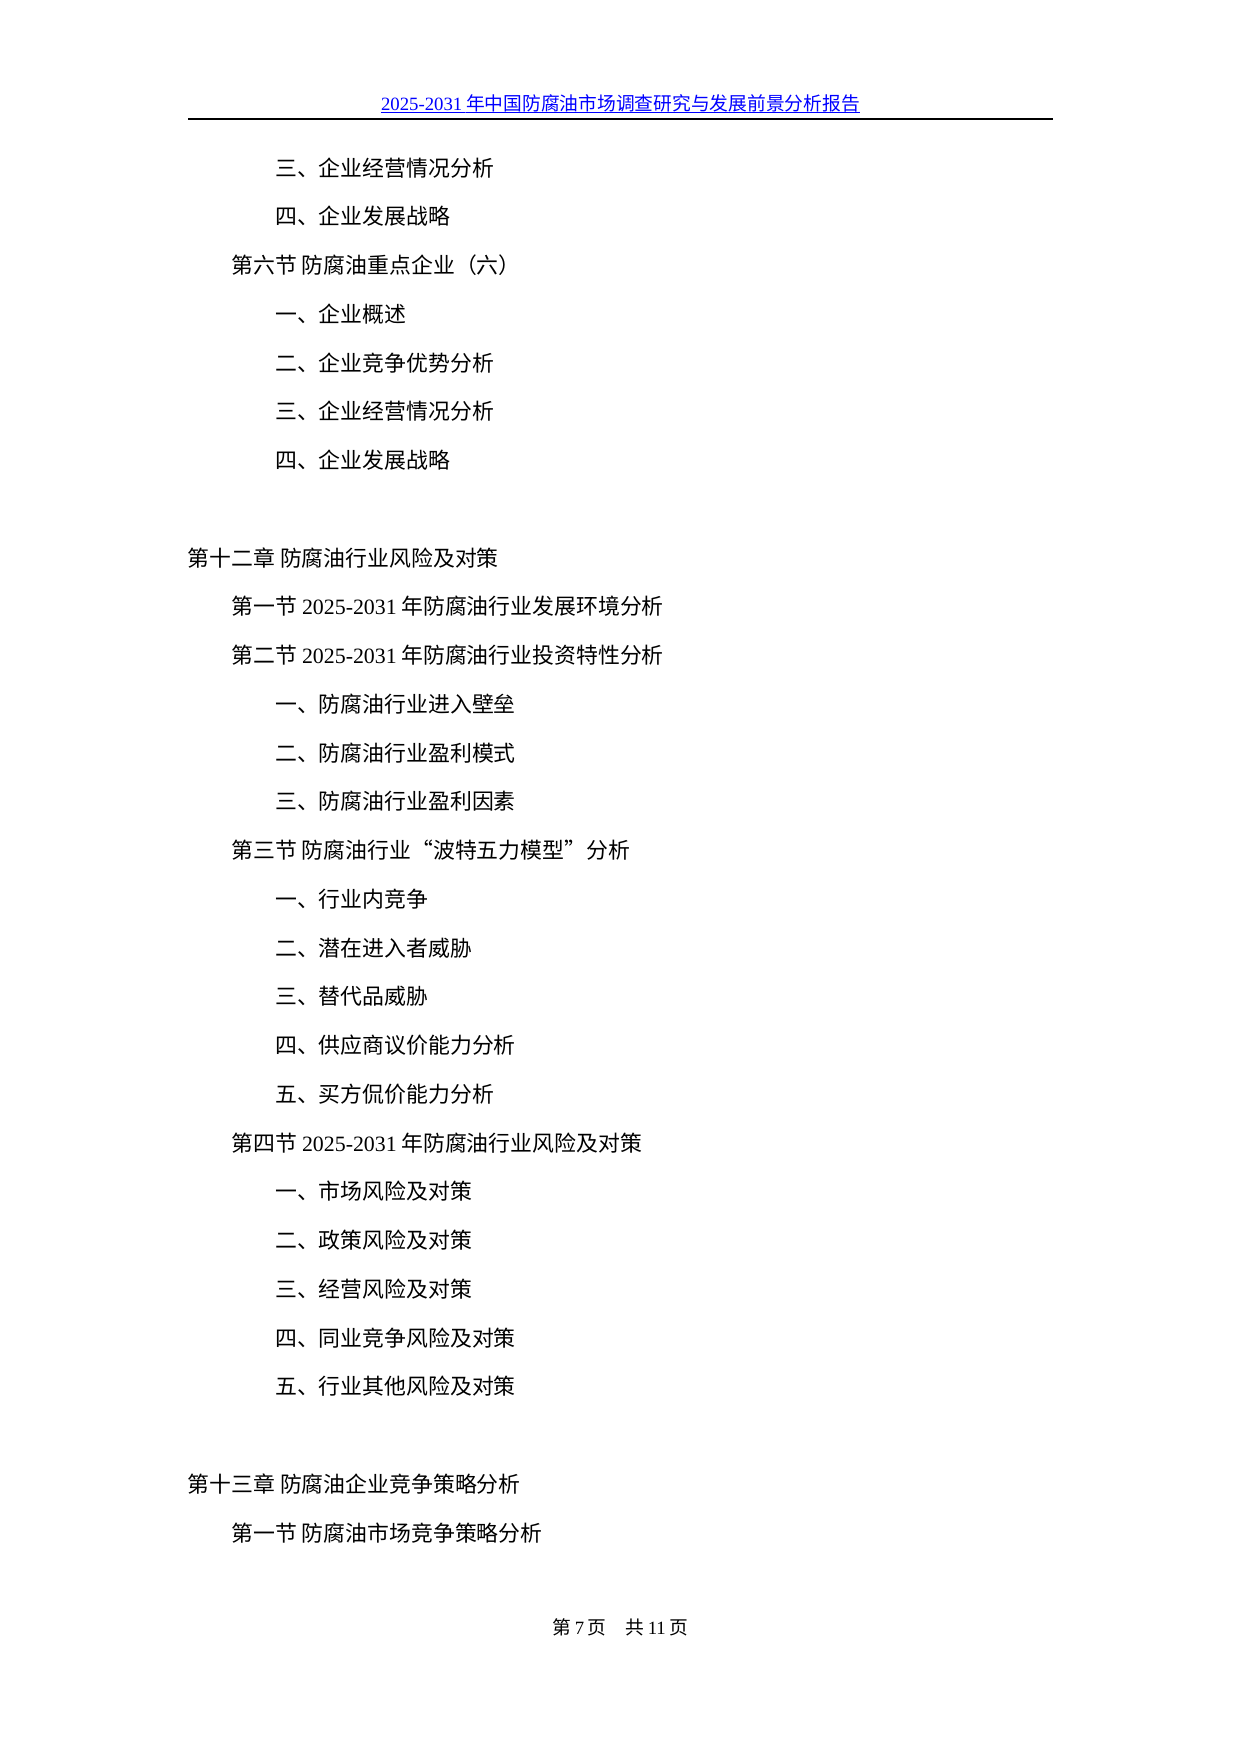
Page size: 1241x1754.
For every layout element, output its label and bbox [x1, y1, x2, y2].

text [187, 150, 1053, 1548]
